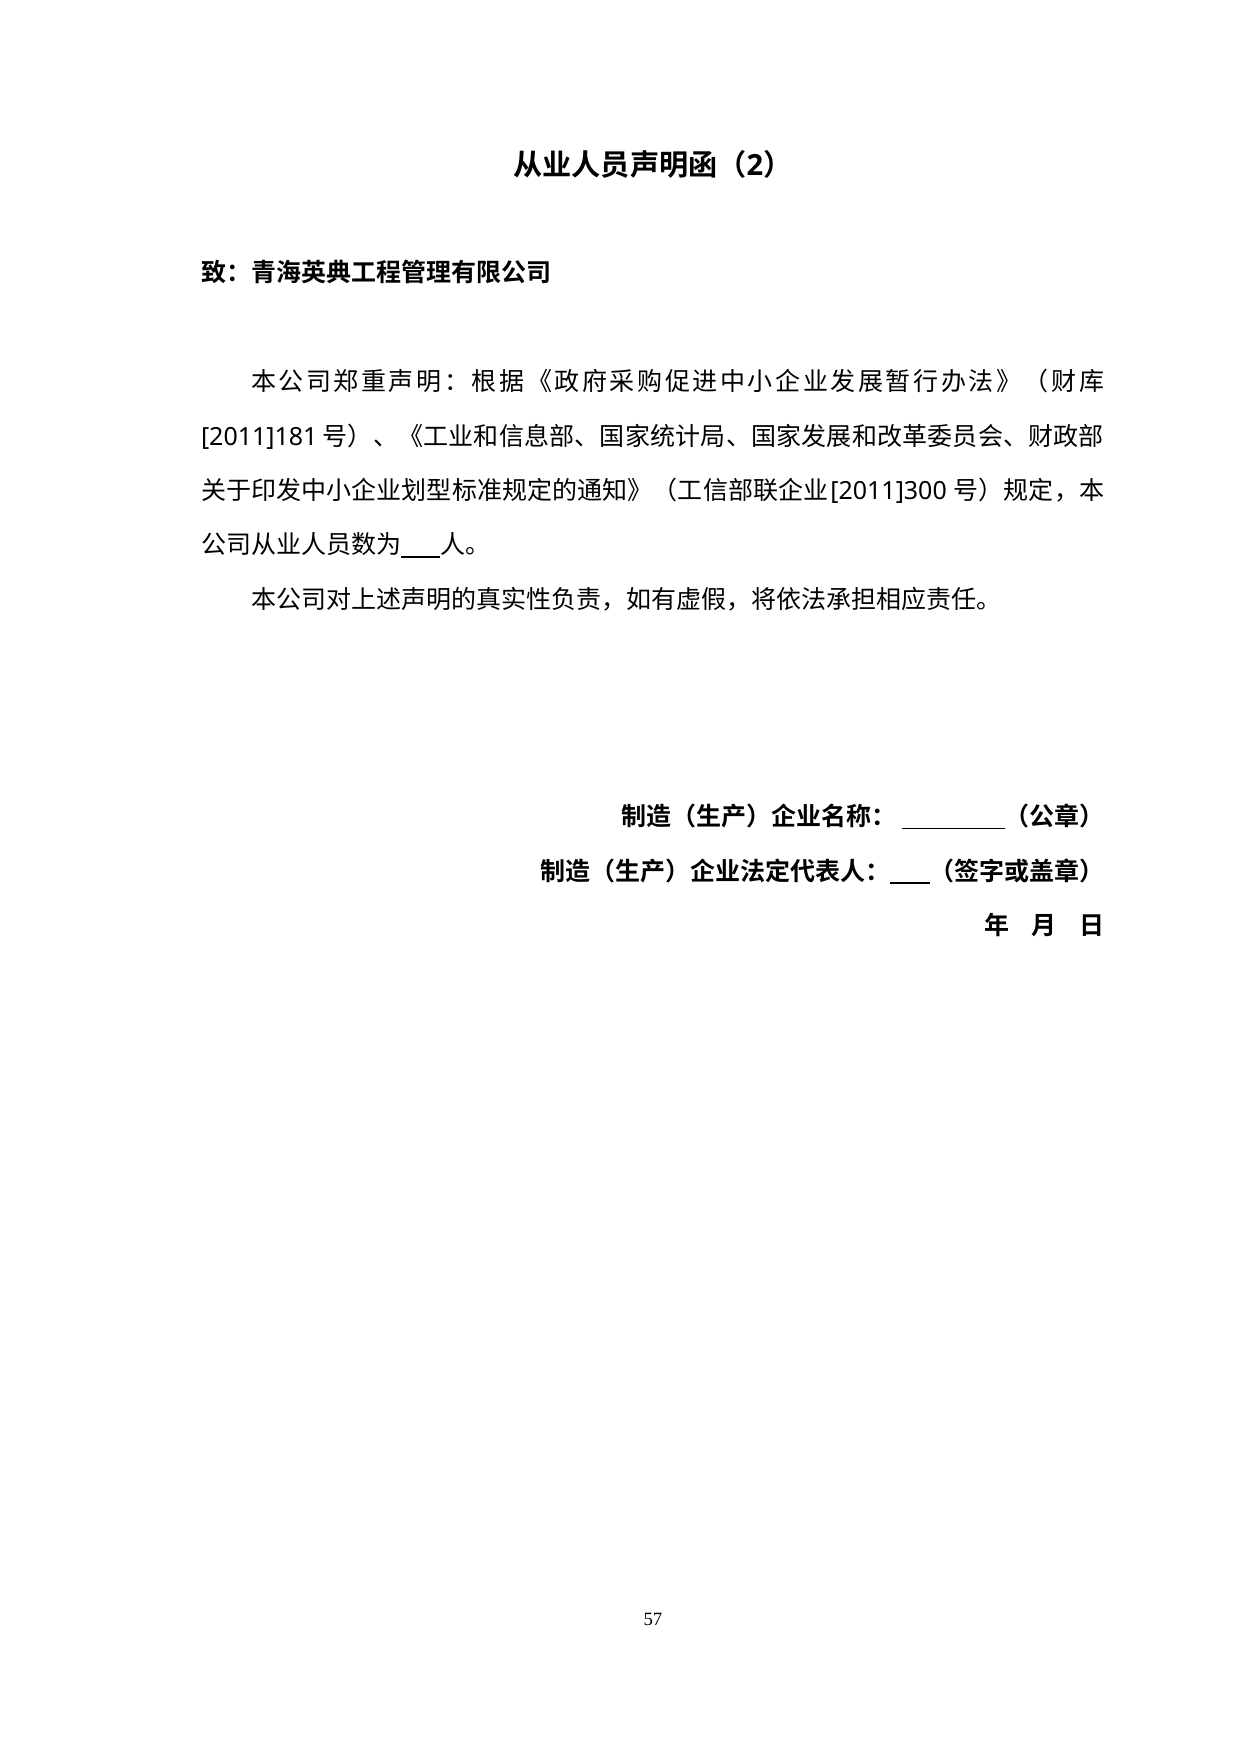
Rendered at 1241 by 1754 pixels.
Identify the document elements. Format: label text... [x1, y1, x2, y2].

text 制造（生产）企业法定代表人： （签字或盖章） [201, 851, 1104, 887]
text 本公司郑重声明：根据《政府采购促进中小企业发展暂行办法》（财库[2011]181号）、《工业和信息部、国家统计局、国家发展和改革委员会、财政部关于印发中小企业划型标准规定的通知》（工信部联企业[2011]300 号）规定，本公司从业人员数为 人。 [201, 362, 1104, 561]
text 致：青海英典工程管理有限公司 [201, 253, 1104, 289]
text 从业人员声明函（2） [201, 142, 1104, 184]
text 年 月 日 [201, 905, 1104, 942]
text 本公司对上述声明的真实性负责，如有虚假，将依法承担相应责任。 [201, 579, 1104, 615]
text 制造（生产）企业名称： （公章） [201, 797, 1104, 833]
